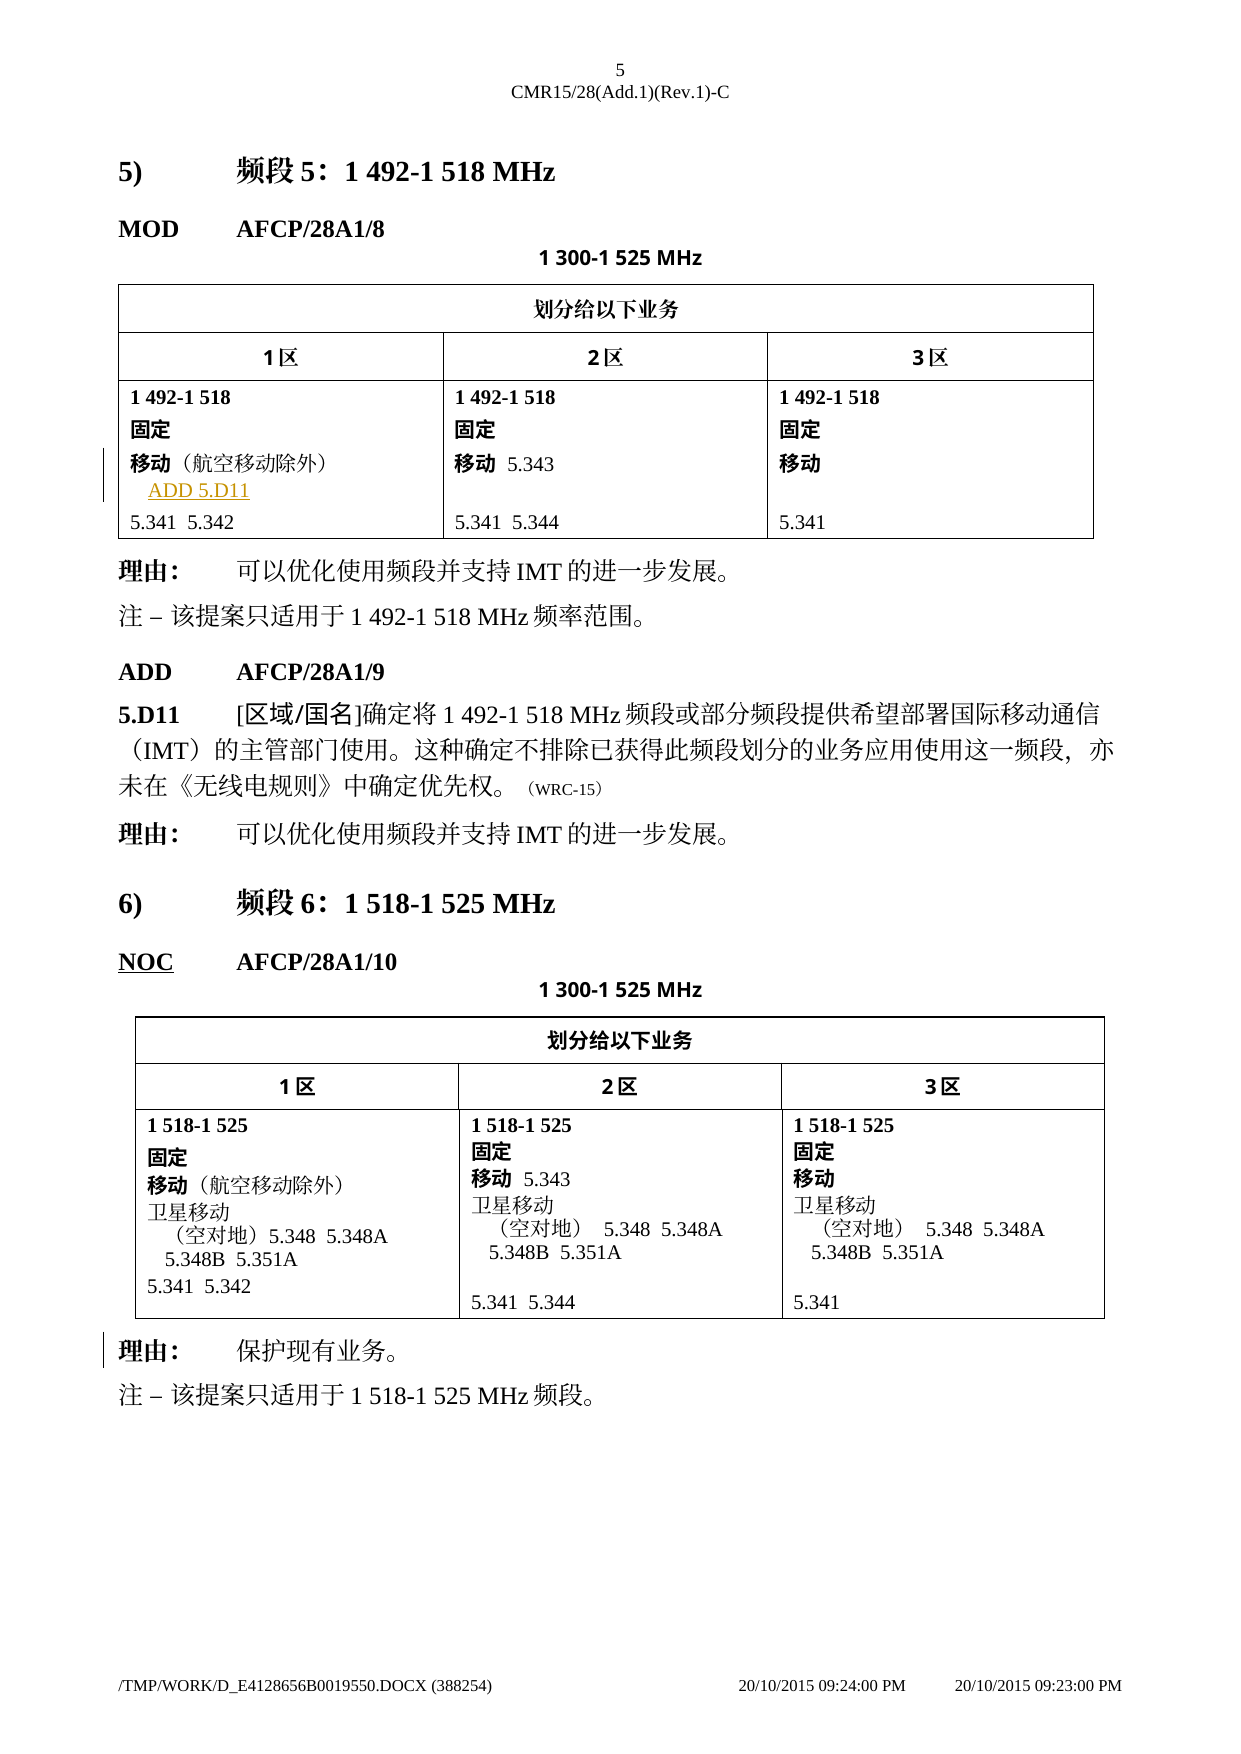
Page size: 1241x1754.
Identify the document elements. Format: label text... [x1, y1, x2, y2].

table_cell 1 518-1 525 固定 移动 卫星移动 （空对地） 5.348 5.348A 5.348B 5.351A 5.341 [783, 1110, 1104, 1318]
table_cell 1 492-1 518 固定 移动（航空移动除外） [119, 381, 443, 506]
table_cell 5.341 [768, 506, 1093, 538]
text 5.D11 [区域/国名]确定将1 492-1 518 MHz频段或部分频段提供希望部署国际移动通信（IMT）的主管部门使用。这种确定不排除已获得此频段划分的业务应用使用这一频段，亦未在《无线电规则》中确定优先权。（WRC-15） [118, 694, 1122, 802]
table_cell 1区 [136, 1064, 458, 1109]
text 注 – 该提案只适用于1 518-1 525 MHz频段。 [118, 1376, 1122, 1412]
text 注 – 该提案只适用于1 492-1 518 MHz频率范围。 [118, 596, 1122, 632]
table_cell 3区 [782, 1064, 1104, 1109]
table_cell 1区 [119, 333, 443, 380]
subtitle 5) 频段5：1 492-1 518 MHz [118, 148, 1122, 189]
table_cell 5.341 5.342 [119, 506, 443, 538]
title 1 300-1 525 MHz [118, 976, 1122, 1004]
table_cell 2区 [444, 333, 767, 380]
table_cell 3区 [768, 333, 1093, 380]
table_cell 2区 [459, 1064, 781, 1109]
text MOD AFCP/28A1/8 [118, 214, 1122, 243]
table_cell 1 492-1 518 固定 移动 [768, 381, 1093, 506]
table_cell 1 492-1 518 固定 移动 5.343 [444, 381, 767, 506]
subtitle 6) 频段6：1 518-1 525 MHz [118, 880, 1122, 922]
text 理由： 保护现有业务。 [118, 1332, 1122, 1368]
text ADD AFCP/28A1/9 [118, 657, 1122, 686]
table_header 划分给以下业务 [119, 285, 1093, 332]
table_header 划分给以下业务 [136, 1018, 1104, 1063]
text 理由： 可以优化使用频段并支持IMT的进一步发展。 [118, 552, 1122, 588]
table_cell 1 518-1 525 固定 移动 5.343 卫星移动 （空对地） 5.348 5.348A 5.348B 5.351A 5.341 5.344 [460, 1110, 782, 1318]
text 理由： 可以优化使用频段并支持IMT的进一步发展。 [118, 815, 1122, 851]
title 1 300-1 525 MHz [118, 243, 1122, 272]
text NOC AFCP/28A1/10 [118, 947, 1122, 976]
table_cell 5.341 5.344 [444, 506, 767, 538]
table_cell 1 518-1 525 固定 移动（航空移动除外） 卫星移动 （空对地）5.348 5.348A 5.348B 5.351A 5.341 5.342 [136, 1110, 459, 1318]
